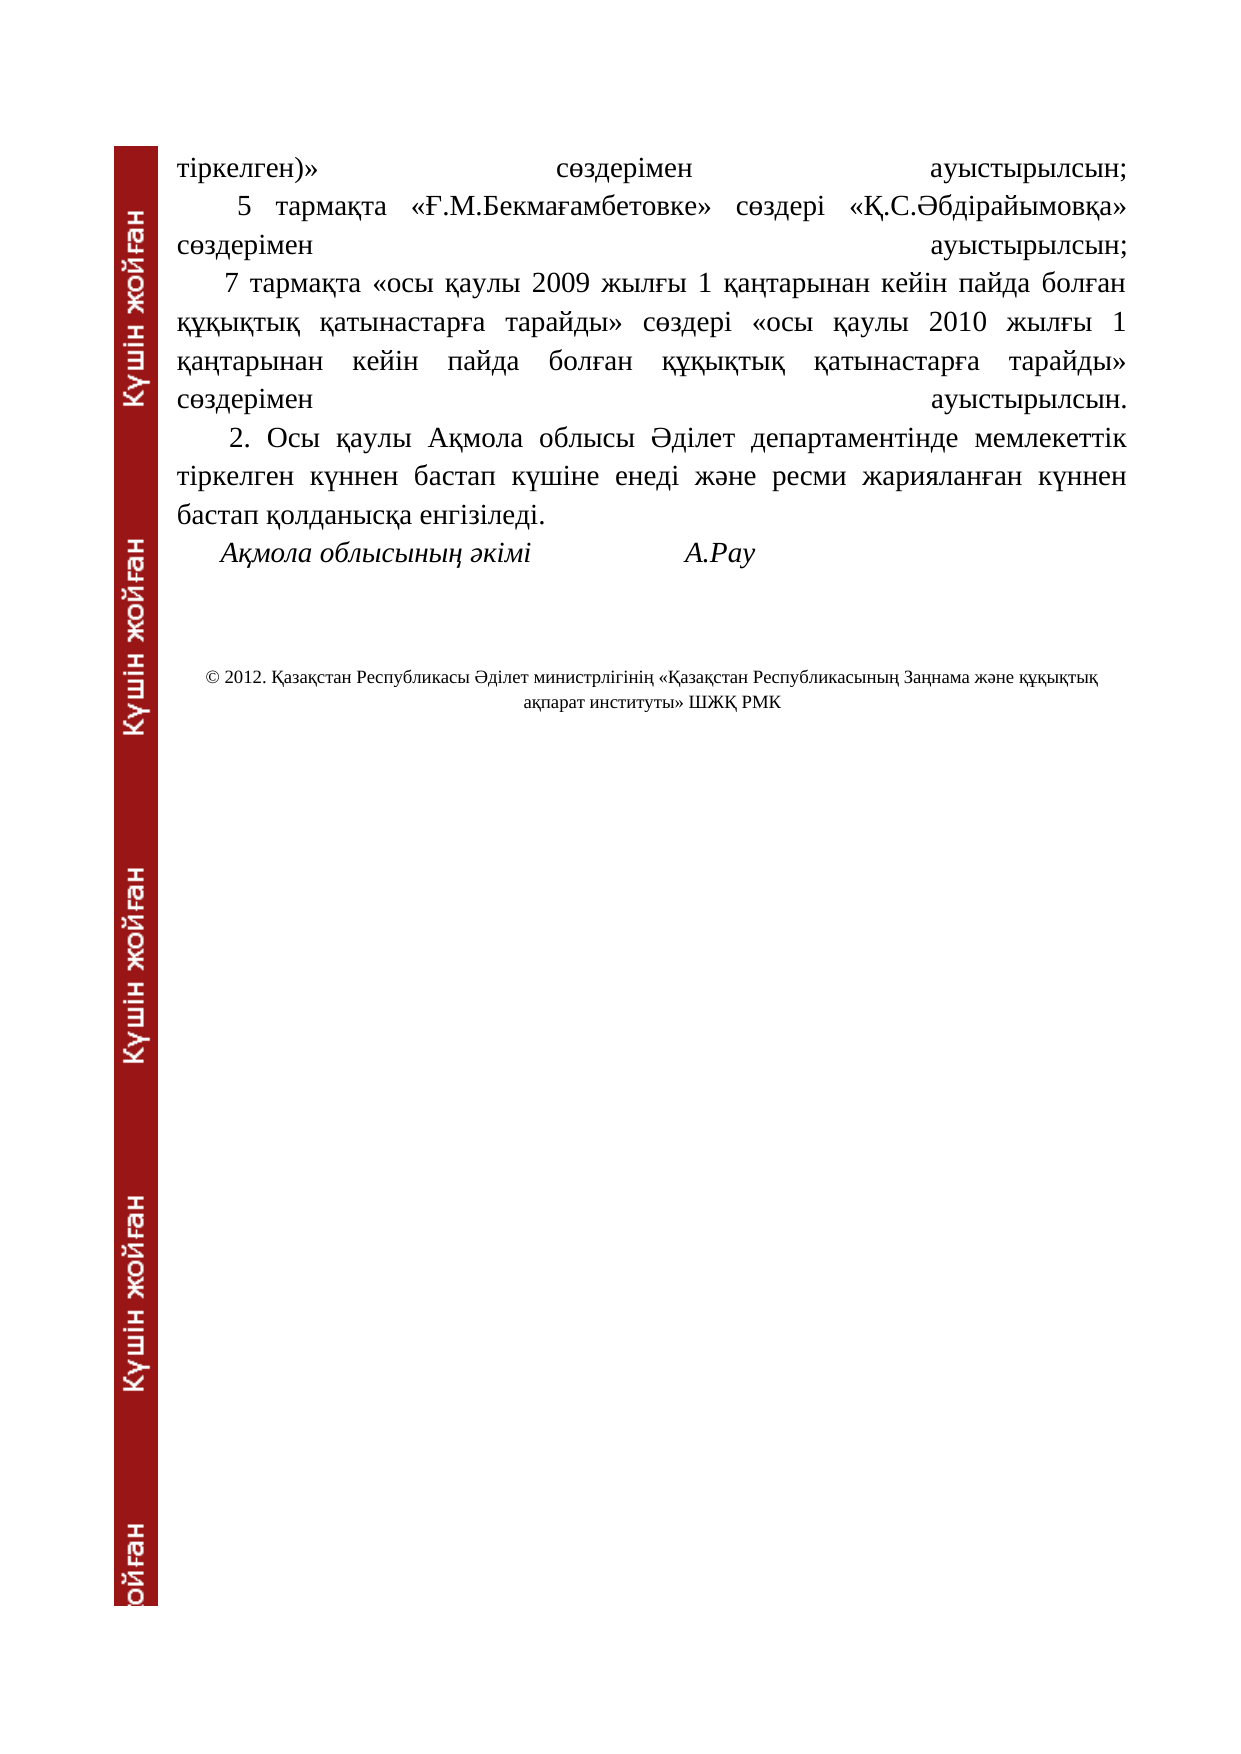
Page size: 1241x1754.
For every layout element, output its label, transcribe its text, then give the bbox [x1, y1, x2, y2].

text © 2012. Қазақстан Республикасы Әділет министрлігінің «Қазақстан Республикасының Заңнама және құқықтық ақпарат институты» ШЖҚ РМК [112, 666, 1128, 712]
picture [114, 712, 158, 1606]
picture [114, 530, 158, 535]
text Ақмола облысының әкімі А.Рау [112, 535, 1128, 569]
picture [114, 146, 158, 150]
picture [114, 569, 158, 666]
